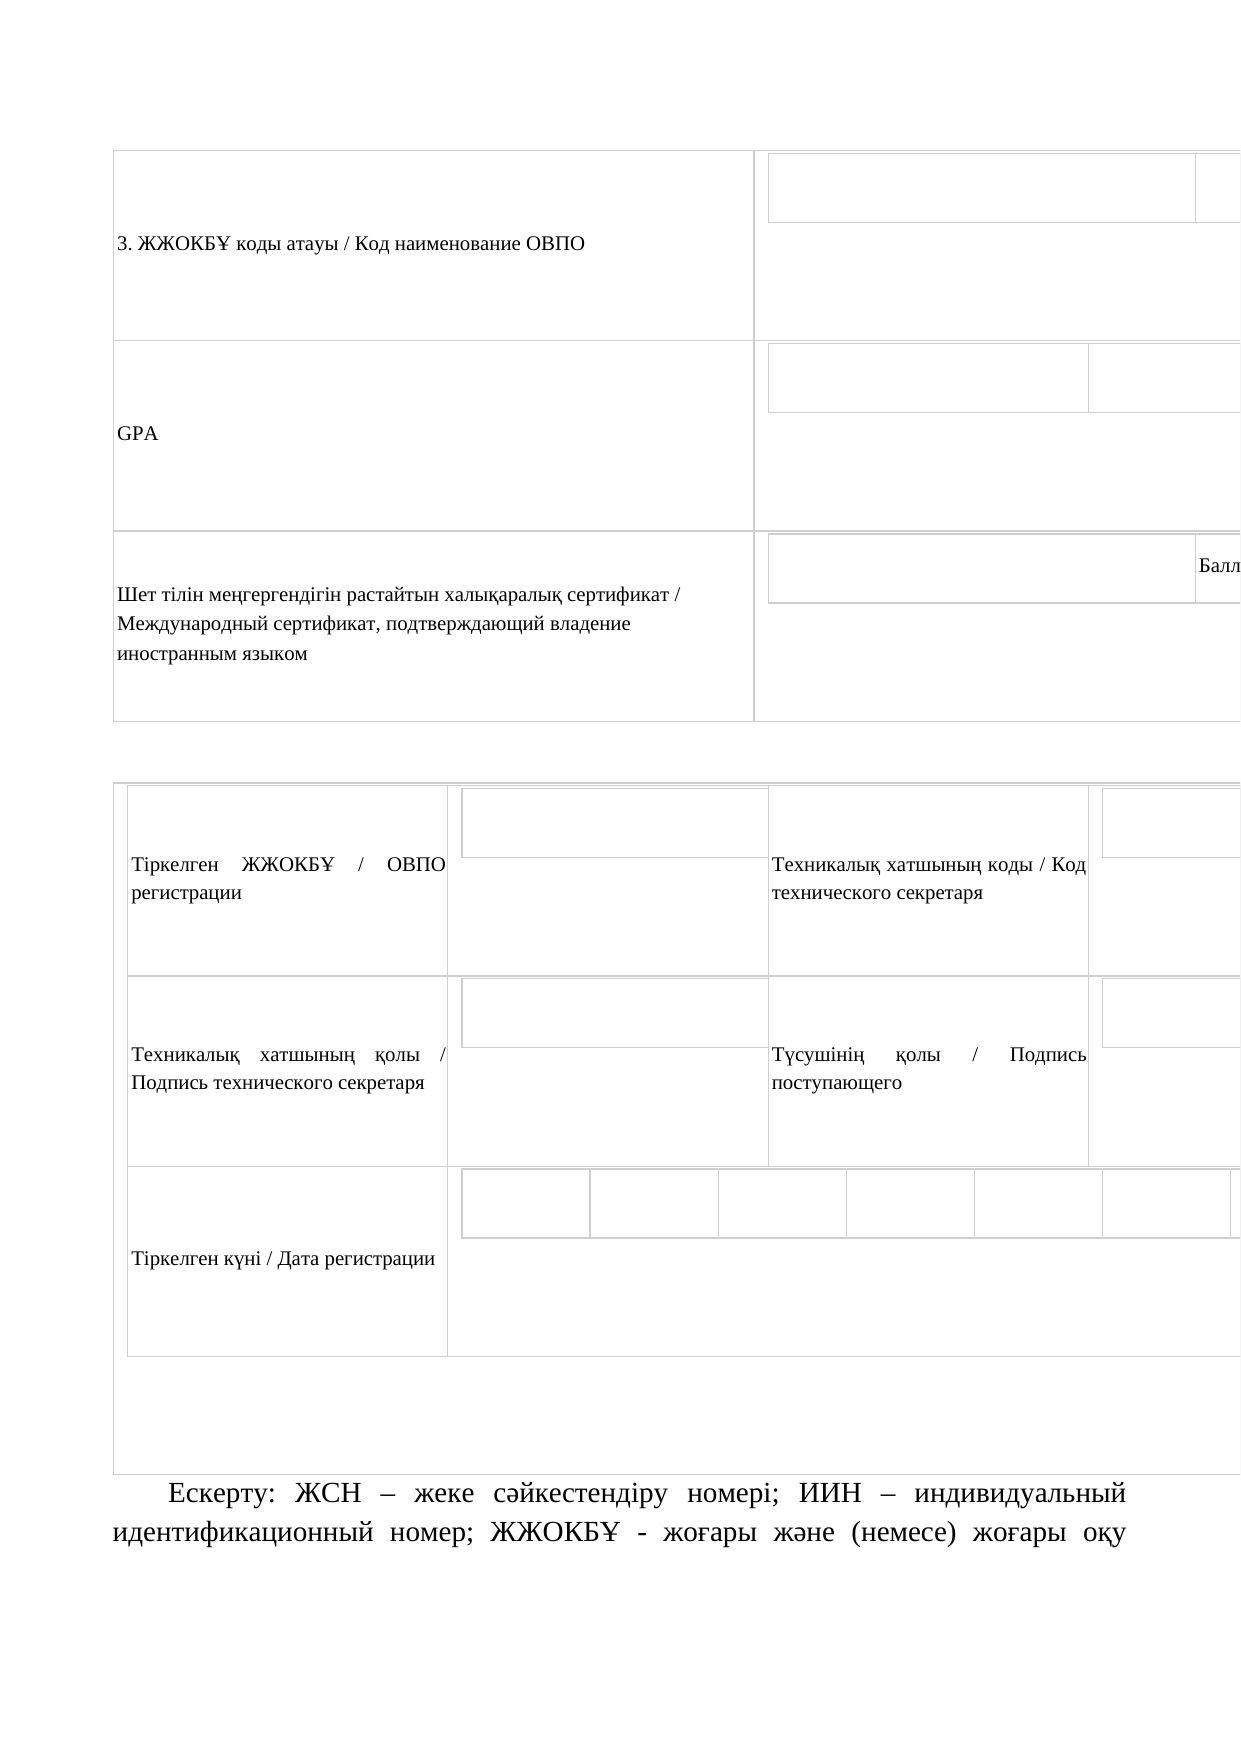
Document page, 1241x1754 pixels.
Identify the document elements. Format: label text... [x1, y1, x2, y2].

table_cell 3. ЖЖОКБҰ коды атауы / Код наименование ОВПО [114, 151, 753, 340]
table_cell [755, 341, 1240, 530]
table_cell [755, 151, 1240, 340]
table_cell GPA [114, 341, 753, 530]
table_cell [755, 532, 1240, 721]
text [112, 1475, 1128, 1547]
table_header [114, 784, 1240, 1474]
table_cell Шет тілін меңгергендігін растайтын халықаралық сертификат / Международный сертификат, подтверждающий владение иностранным языком [114, 532, 753, 721]
